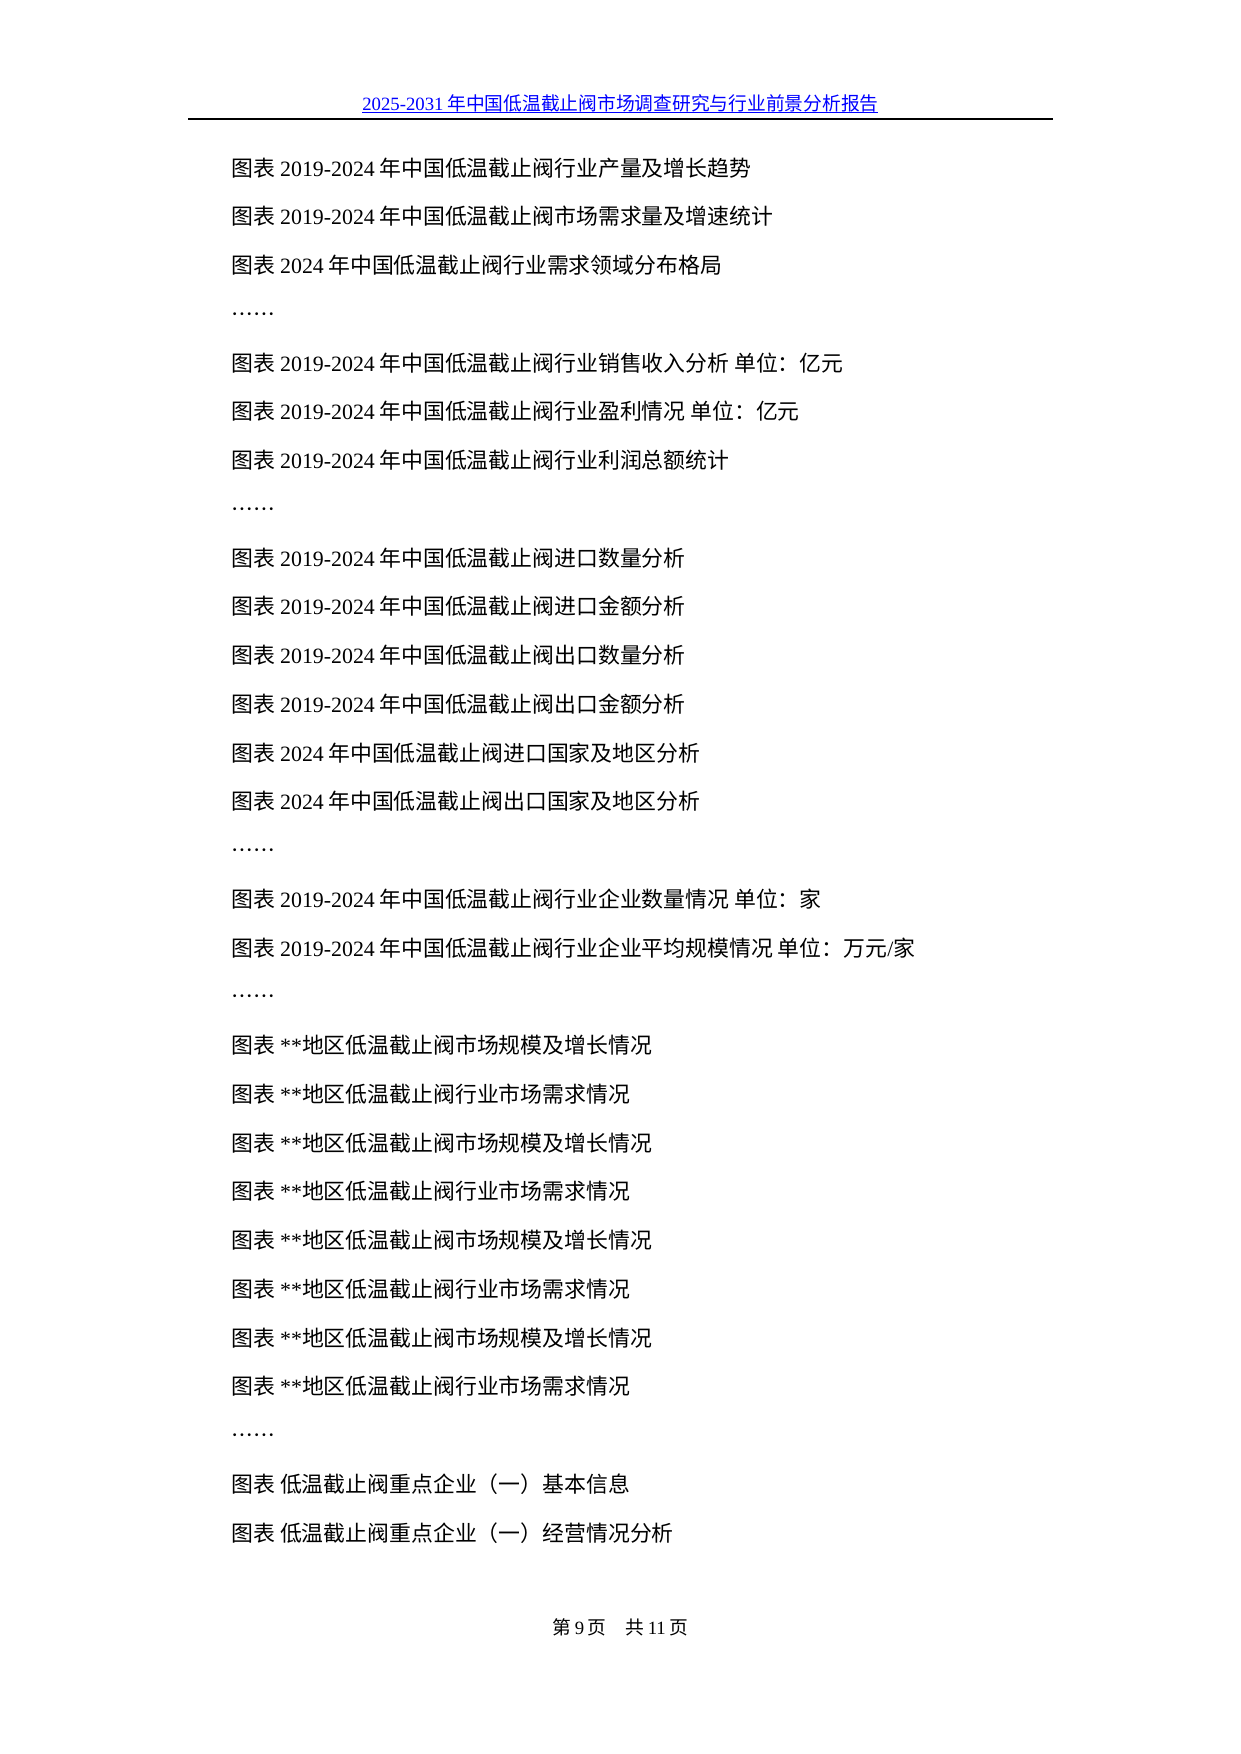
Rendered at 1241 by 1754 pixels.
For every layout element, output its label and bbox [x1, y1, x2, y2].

text [187, 150, 1053, 1548]
